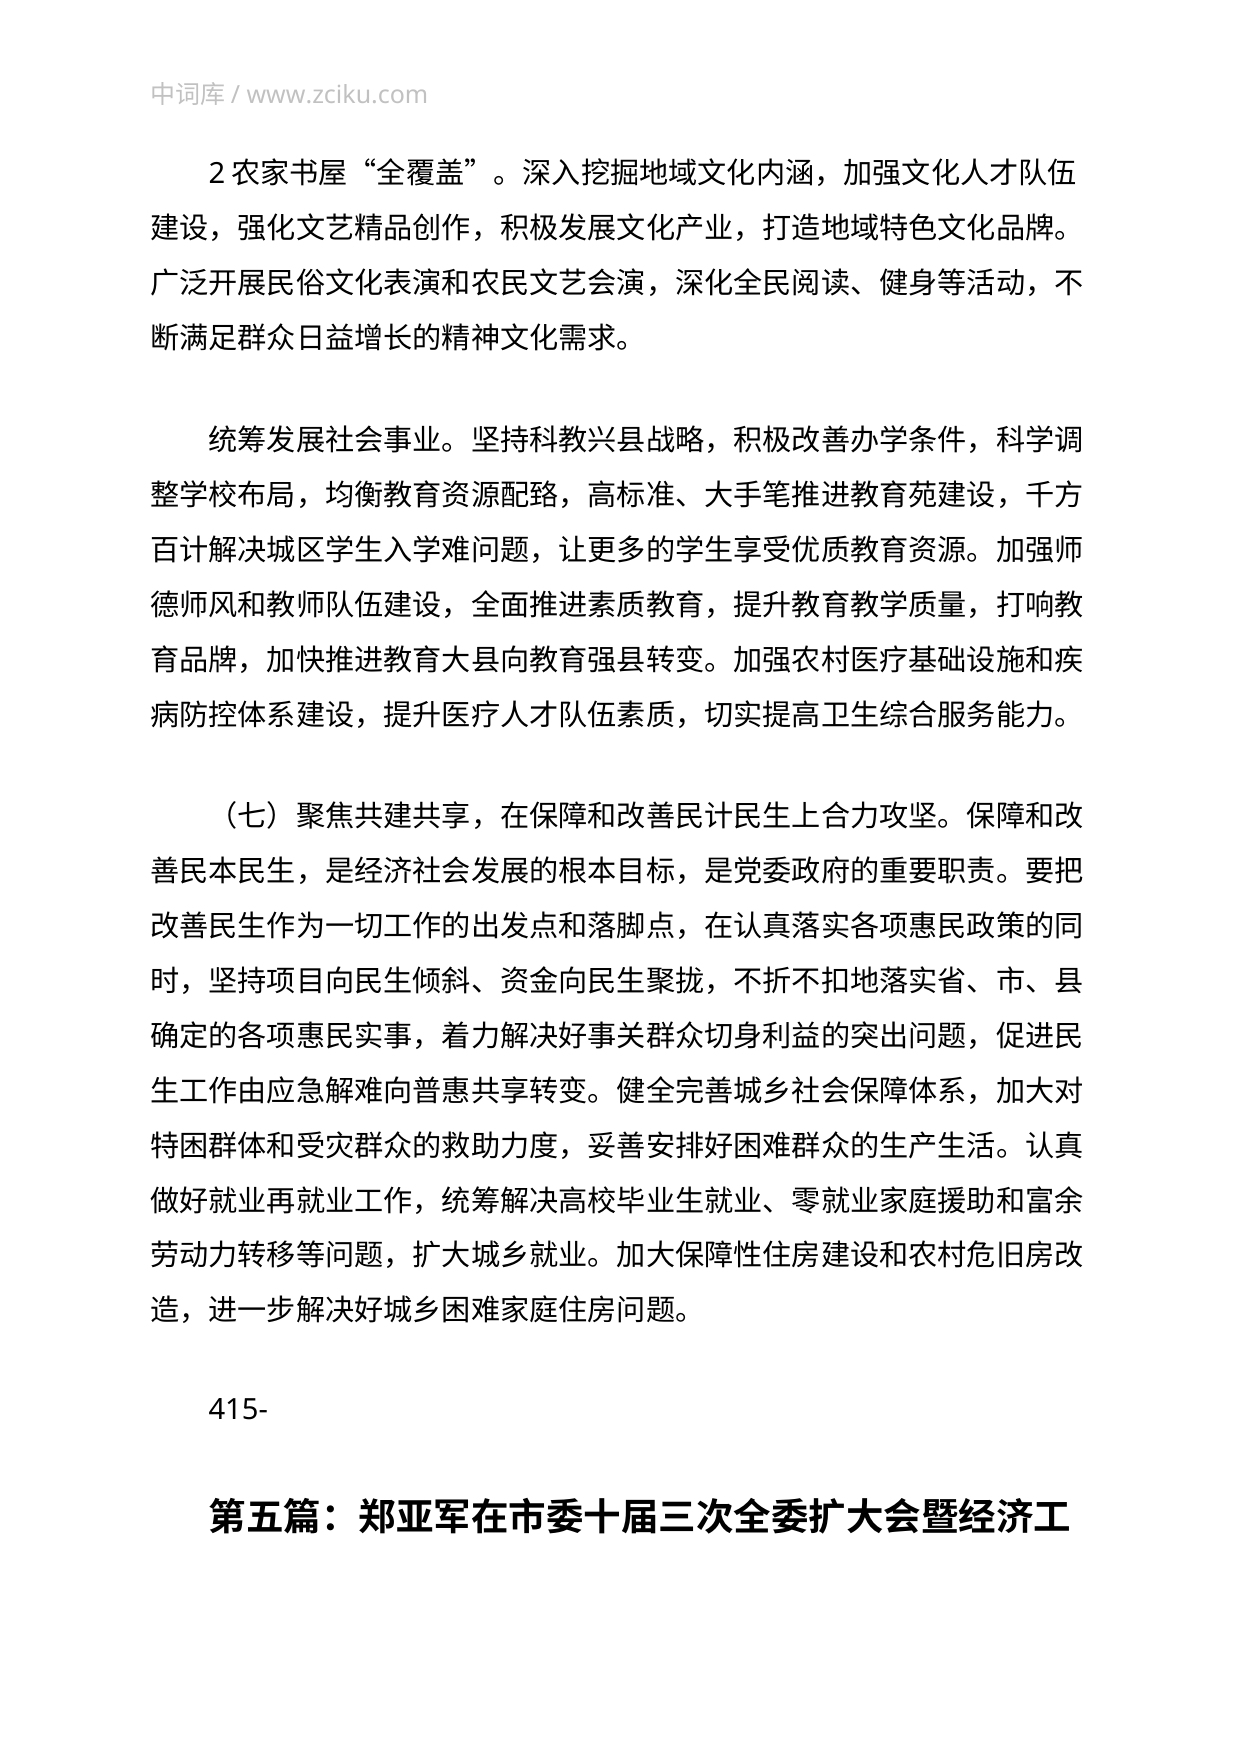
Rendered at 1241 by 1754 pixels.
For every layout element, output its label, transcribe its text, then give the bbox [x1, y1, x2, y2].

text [150, 1487, 1090, 1541]
text 415- [150, 1389, 1090, 1428]
text （七）聚焦共建共享，在保障和改善民计民生上合力攻坚。保障和改善民本民生，是经济社会发展的根本目标，是党委政府的重要职责。要把改善民生作为一切工作的出发点和落脚点，在认真落实各项惠民政策的同时，坚持项目向民生倾斜、资金向民生聚拢，不折不扣地落实省、市、县确定的各项惠民实事，着力解决好事关群众切身利益的突出问题，促进民生工作由应急解难向普惠共享转变。健全完善城乡社会保障体系，加大对特困群体和受灾群众的救助力度，妥善安排好困难群众的生产生活。认真做好就业再就业工作，统筹解决高校毕业生就业、零就业家庭援助和富余劳动力转移等问题，扩大城乡就业。加大保障性住房建设和农村危旧房改造，进一步解决好城乡困难家庭住房问题。 [150, 793, 1090, 1329]
text 2农家书屋“全覆盖”。深入挖掘地域文化内涵，加强文化人才队伍建设，强化文艺精品创作，积极发展文化产业，打造地域特色文化品牌。广泛开展民俗文化表演和农民文艺会演，深化全民阅读、健身等活动，不断满足群众日益增长的精神文化需求。 [150, 150, 1090, 357]
text 统筹发展社会事业。坚持科教兴县战略，积极改善办学条件，科学调整学校布局，均衡教育资源配臵，高标准、大手笔推进教育苑建设，千方百计解决城区学生入学难问题，让更多的学生享受优质教育资源。加强师德师风和教师队伍建设，全面推进素质教育，提升教育教学质量，打响教育品牌，加快推进教育大县向教育强县转变。加强农村医疗基础设施和疾病防控体系建设，提升医疗人才队伍素质，切实提高卫生综合服务能力。 [150, 417, 1090, 733]
